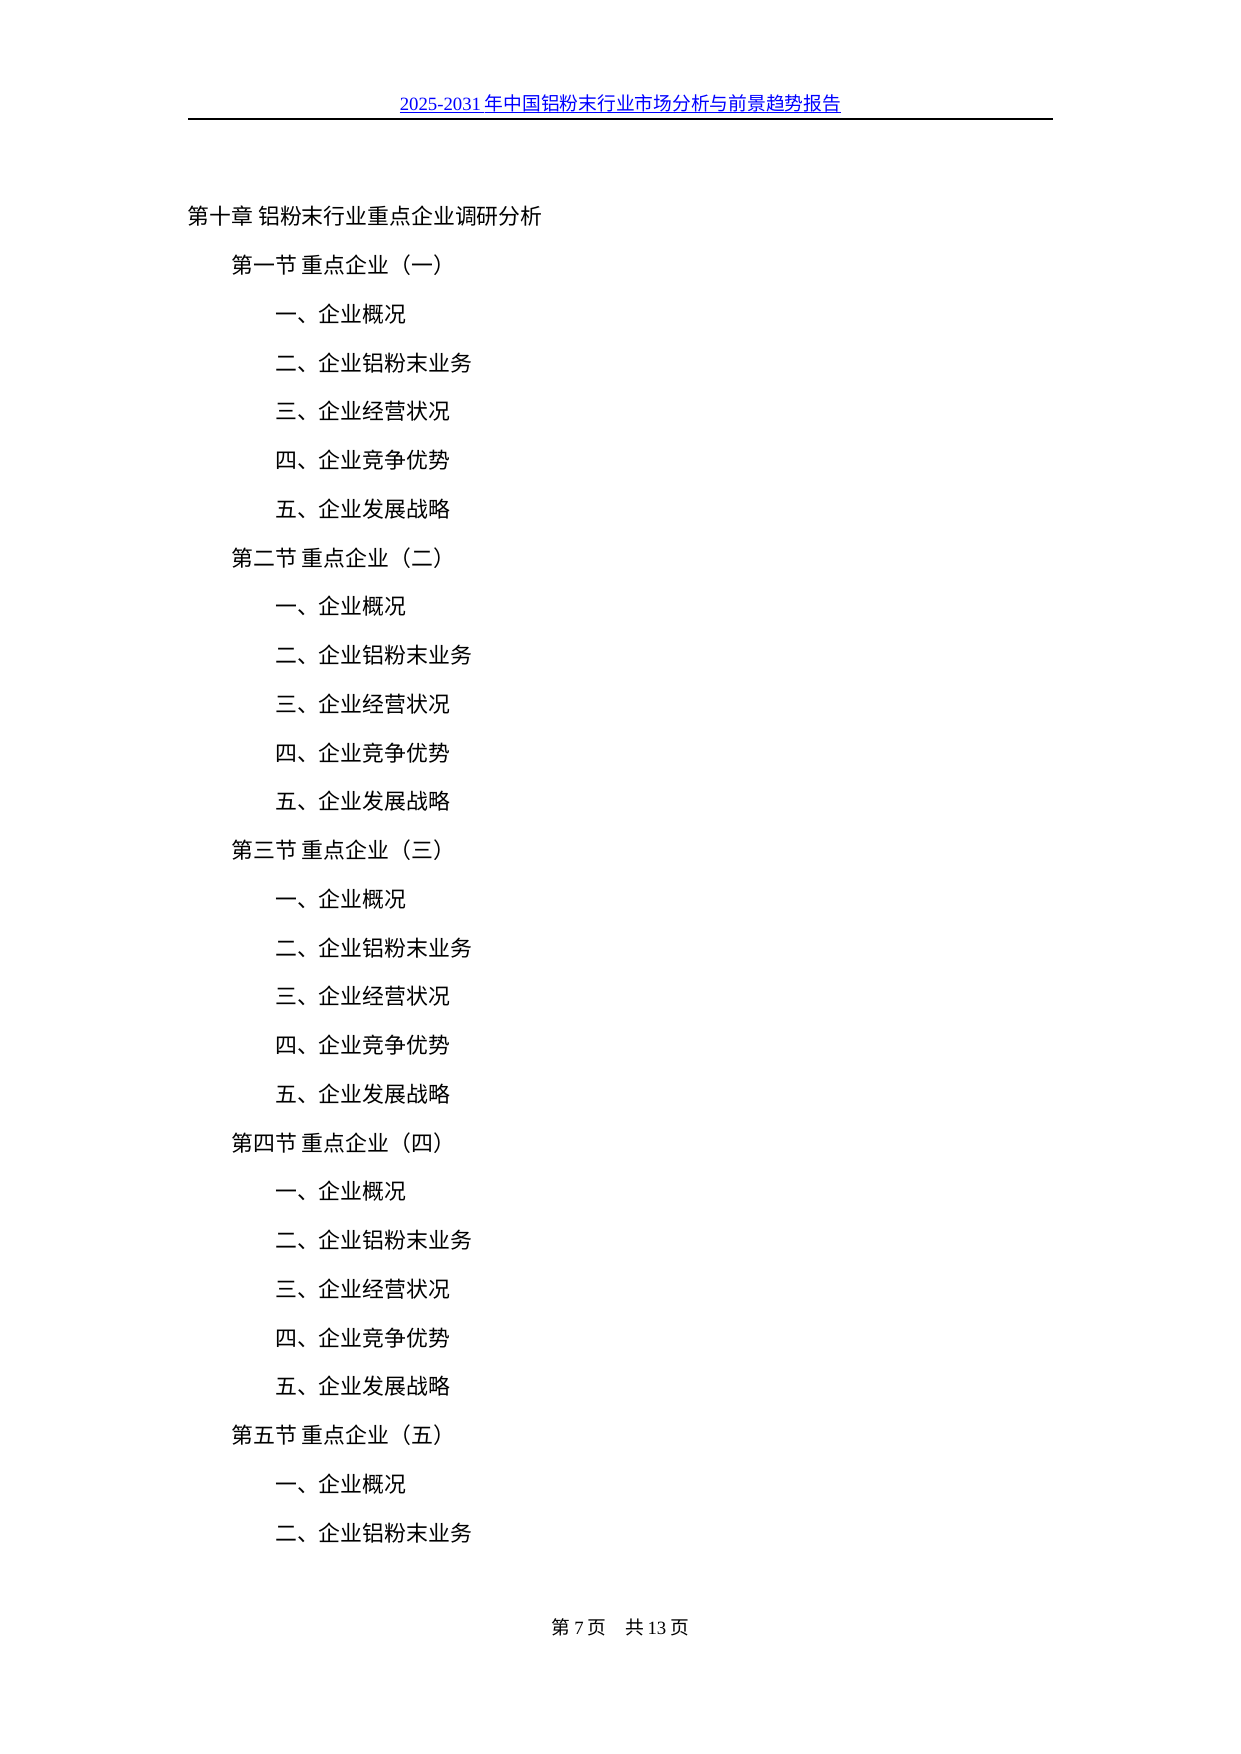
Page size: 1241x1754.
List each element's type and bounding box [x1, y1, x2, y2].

text [187, 150, 1053, 1548]
